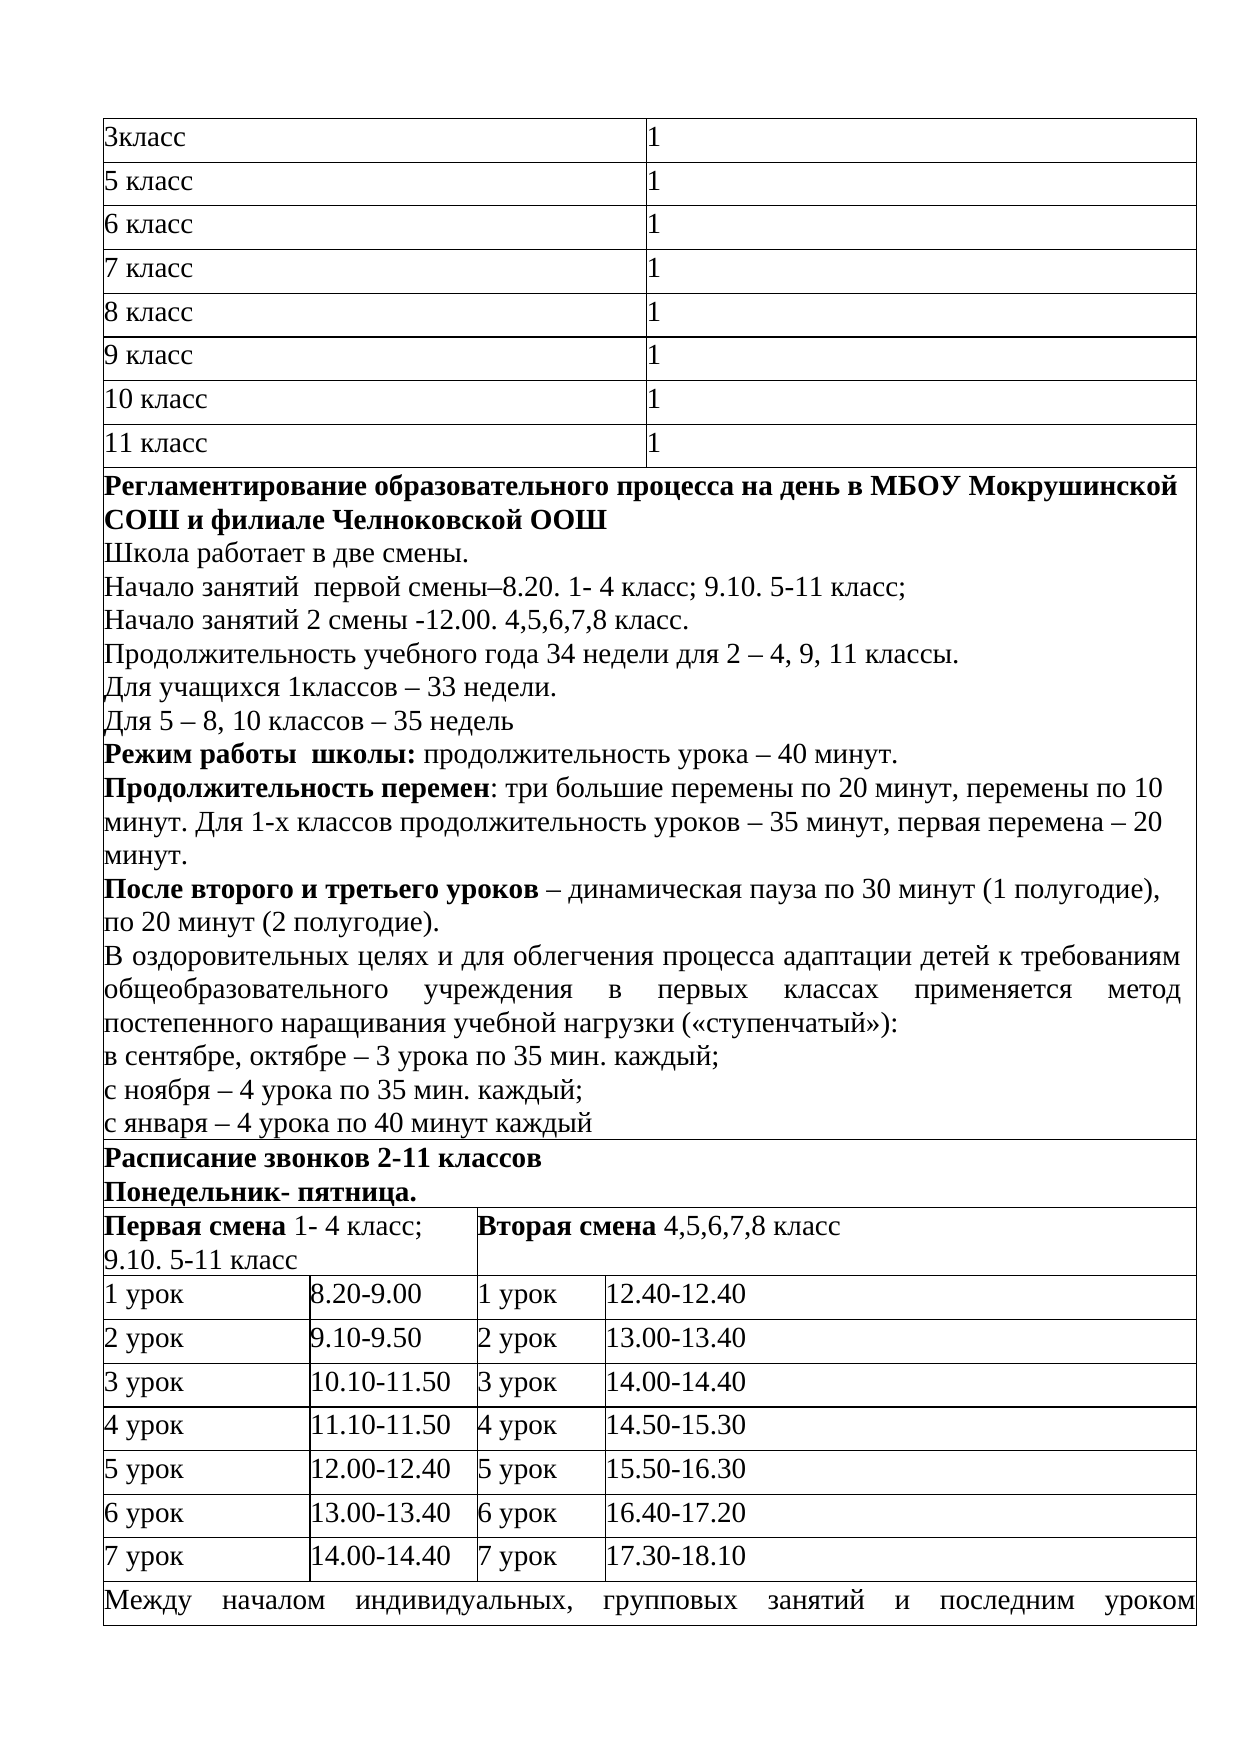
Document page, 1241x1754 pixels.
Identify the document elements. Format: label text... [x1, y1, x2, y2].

table_cell 3 урок [104, 1364, 309, 1406]
table_cell Расписание звонков 2-11 классов Понедельник- пятница. [104, 1140, 1196, 1207]
table_cell 17.30-18.10 [606, 1538, 1196, 1581]
table_cell 5 класс [104, 163, 646, 205]
table_cell 3 урок [478, 1364, 605, 1406]
table_cell 7 класс [104, 250, 646, 293]
table_cell 1 урок [104, 1276, 309, 1319]
table_cell 6 урок [478, 1495, 605, 1537]
table_cell 3класс [104, 119, 646, 162]
table_cell 2 урок [478, 1320, 605, 1363]
table_cell 4 урок [104, 1408, 309, 1450]
table_cell 8 класс [104, 294, 646, 336]
table_cell 1 [647, 163, 1196, 205]
table_cell 11.10-11.50 [311, 1408, 477, 1450]
table_cell 14.00-14.40 [606, 1364, 1196, 1406]
table_cell 5 урок [478, 1451, 605, 1494]
table_cell 9 класс [104, 338, 646, 380]
table_cell 1 [647, 206, 1196, 249]
table_cell 15.50-16.30 [606, 1451, 1196, 1494]
table_cell 13.00-13.40 [311, 1495, 477, 1537]
table_cell 10 класс [104, 381, 646, 424]
table_cell 12.00-12.40 [311, 1451, 477, 1494]
table_cell 7 урок [478, 1538, 605, 1581]
table_cell 13.00-13.40 [606, 1320, 1196, 1363]
table_cell 16.40-17.20 [606, 1495, 1196, 1537]
table_cell 6 урок [104, 1495, 309, 1537]
table_cell 1 [647, 381, 1196, 424]
table_cell 1 [647, 338, 1196, 380]
table_cell 1 урок [478, 1276, 605, 1319]
table_cell 1 [647, 425, 1196, 467]
table_cell 8.20-9.00 [311, 1276, 477, 1319]
table_cell 7 урок [104, 1538, 309, 1581]
table_cell Регламентирование образовательного процесса на день в МБОУ Мокрушинской СОШ и филиале Челноковской ООШ Школа работает в две смены. Начало занятий первой смены–8.20. 1- 4 класс; 9.10. 5-11 класс; Начало занятий 2 смены -12.00. 4,5,6,7,8 класс. Продолжительность учебного года 34 недели для 2 – 4, 9, 11 классы. Для учащихся 1классов – 33 недели. Для 5 – 8, 10 классов – 35 недель Режим работы школы: продолжительность урока – 40 минут. Продолжительность перемен: три большие перемены по 20 минут, перемены по 10 минут. Для 1-х классов продолжительность уроков – 35 минут, первая перемена – 20 минут. После второго и третьего уроков – динамическая пауза по 30 минут (1 полугодие), по 20 минут (2 полугодие). В оздоровительных целях и для облегчения процесса адаптации детей к требованиям общеобразовательного учреждения в первых классах применяется метод постепенного наращивания учебной нагрузки («ступенчатый»): в сентябре, октябре – 3 урока по 35 мин. каждый; с ноября – 4 урока по 35 мин. каждый; с января – 4 урока по 40 минут каждый [104, 468, 1196, 1139]
table_cell 12.40-12.40 [606, 1276, 1196, 1319]
table_cell 1 [647, 250, 1196, 293]
table_cell 2 урок [104, 1320, 309, 1363]
table_cell 5 урок [104, 1451, 309, 1494]
table_cell 6 класс [104, 206, 646, 249]
table_cell 1 [647, 294, 1196, 336]
table_cell 11 класс [104, 425, 646, 467]
table_cell 1 [647, 119, 1196, 162]
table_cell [104, 1582, 1196, 1624]
table_cell 4 урок [478, 1408, 605, 1450]
table_cell Первая смена 1- 4 класс; 9.10. 5-11 класс [104, 1208, 477, 1275]
table_cell 14.00-14.40 [311, 1538, 477, 1581]
table_cell 10.10-11.50 [311, 1364, 477, 1406]
table_cell 14.50-15.30 [606, 1408, 1196, 1450]
table_cell Вторая смена 4,5,6,7,8 класс [478, 1208, 1196, 1275]
table_cell 9.10-9.50 [311, 1320, 477, 1363]
